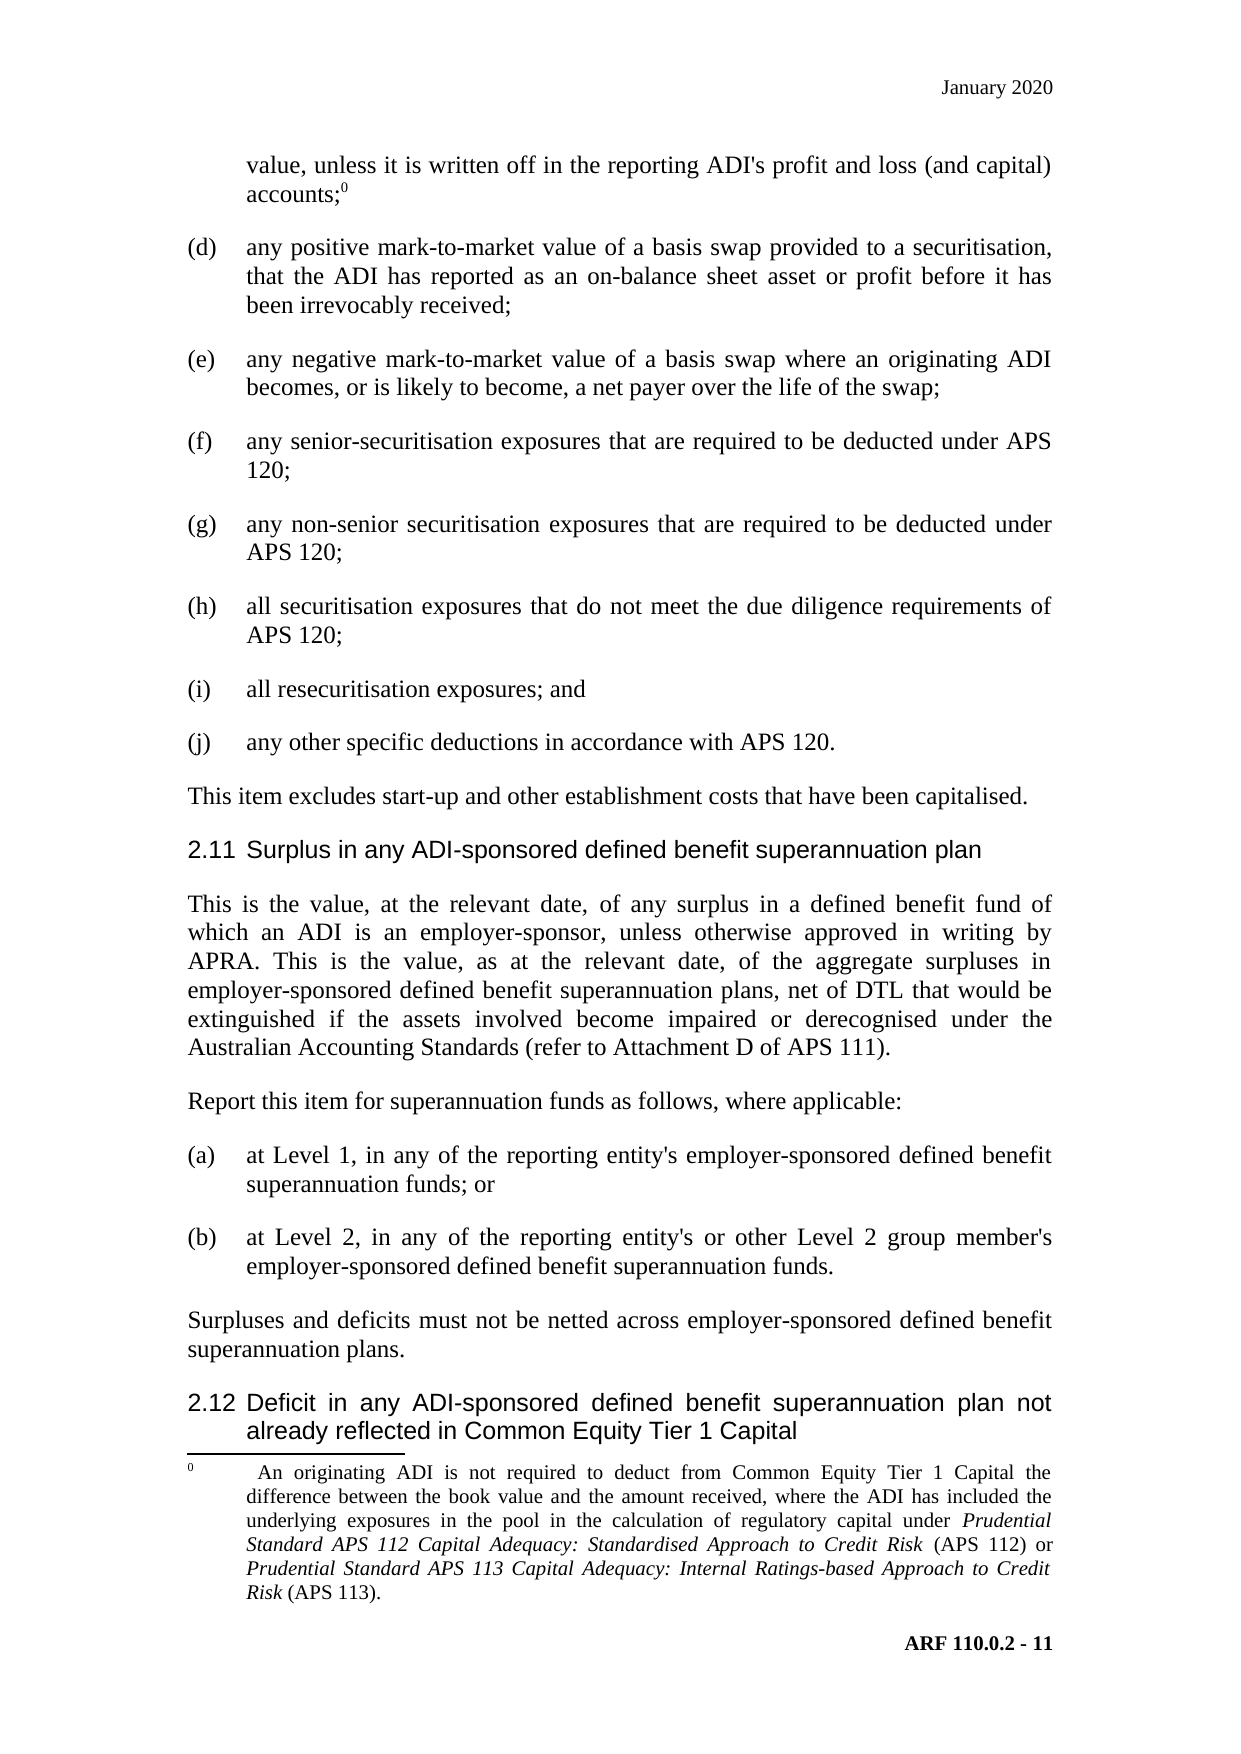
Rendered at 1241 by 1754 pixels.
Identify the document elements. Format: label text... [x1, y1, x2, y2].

list all securitisation exposures that do not meet the due diligence requirements of APS 120; [187, 591, 1053, 649]
list Deficit in any ADI-sponsored defined benefit superannuation plan not already reflected in Common Equity Tier 1 Capital [187, 1387, 1053, 1445]
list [187, 150, 1053, 207]
text This is the value, at the relevant date, of any surplus in a defined benefit fund of which an ADI is an employer-sponsor, unless otherwise approved in writing by APRA. This is the value, as at the relevant date, of the aggregate surpluses in employer-sponsored defined benefit superannuation plans, net of DTL that would be extinguished if the assets involved become impaired or derecognised under the Australian Accounting Standards (refer to Attachment D of APS 111). [187, 889, 1053, 1061]
list any other specific deductions in accordance with APS 120. [187, 727, 1053, 756]
list any non-senior securitisation exposures that are required to be deducted under APS 120; [187, 509, 1053, 566]
text Report this item for superannuation funds as follows, where applicable: [187, 1086, 1053, 1115]
text This item excludes start-up and other establishment costs that have been capitalised. [187, 781, 1053, 810]
list all resecuritisation exposures; and [187, 674, 1053, 702]
list at Level 1, in any of the reporting entity's employer-sponsored defined benefit superannuation funds; or [187, 1140, 1053, 1197]
list any senior-securitisation exposures that are required to be deducted under APS 120; [187, 426, 1053, 484]
list any positive mark-to-market value of a basis swap provided to a securitisation, that the ADI has reported as an on-balance sheet asset or profit before it has been irrevocably received; [187, 232, 1053, 319]
list Surplus in any ADI-sponsored defined benefit superannuation plan [187, 835, 1053, 864]
text Surpluses and deficits must not be netted across employer-sponsored defined benefit superannuation plans. [187, 1305, 1053, 1362]
list at Level 2, in any of the reporting entity's or other Level 2 group member's employer-sponsored defined benefit superannuation funds. [187, 1222, 1053, 1280]
list any negative mark-to-market value of a basis swap where an originating ADI becomes, or is likely to become, a net payer over the life of the swap; [187, 344, 1053, 401]
